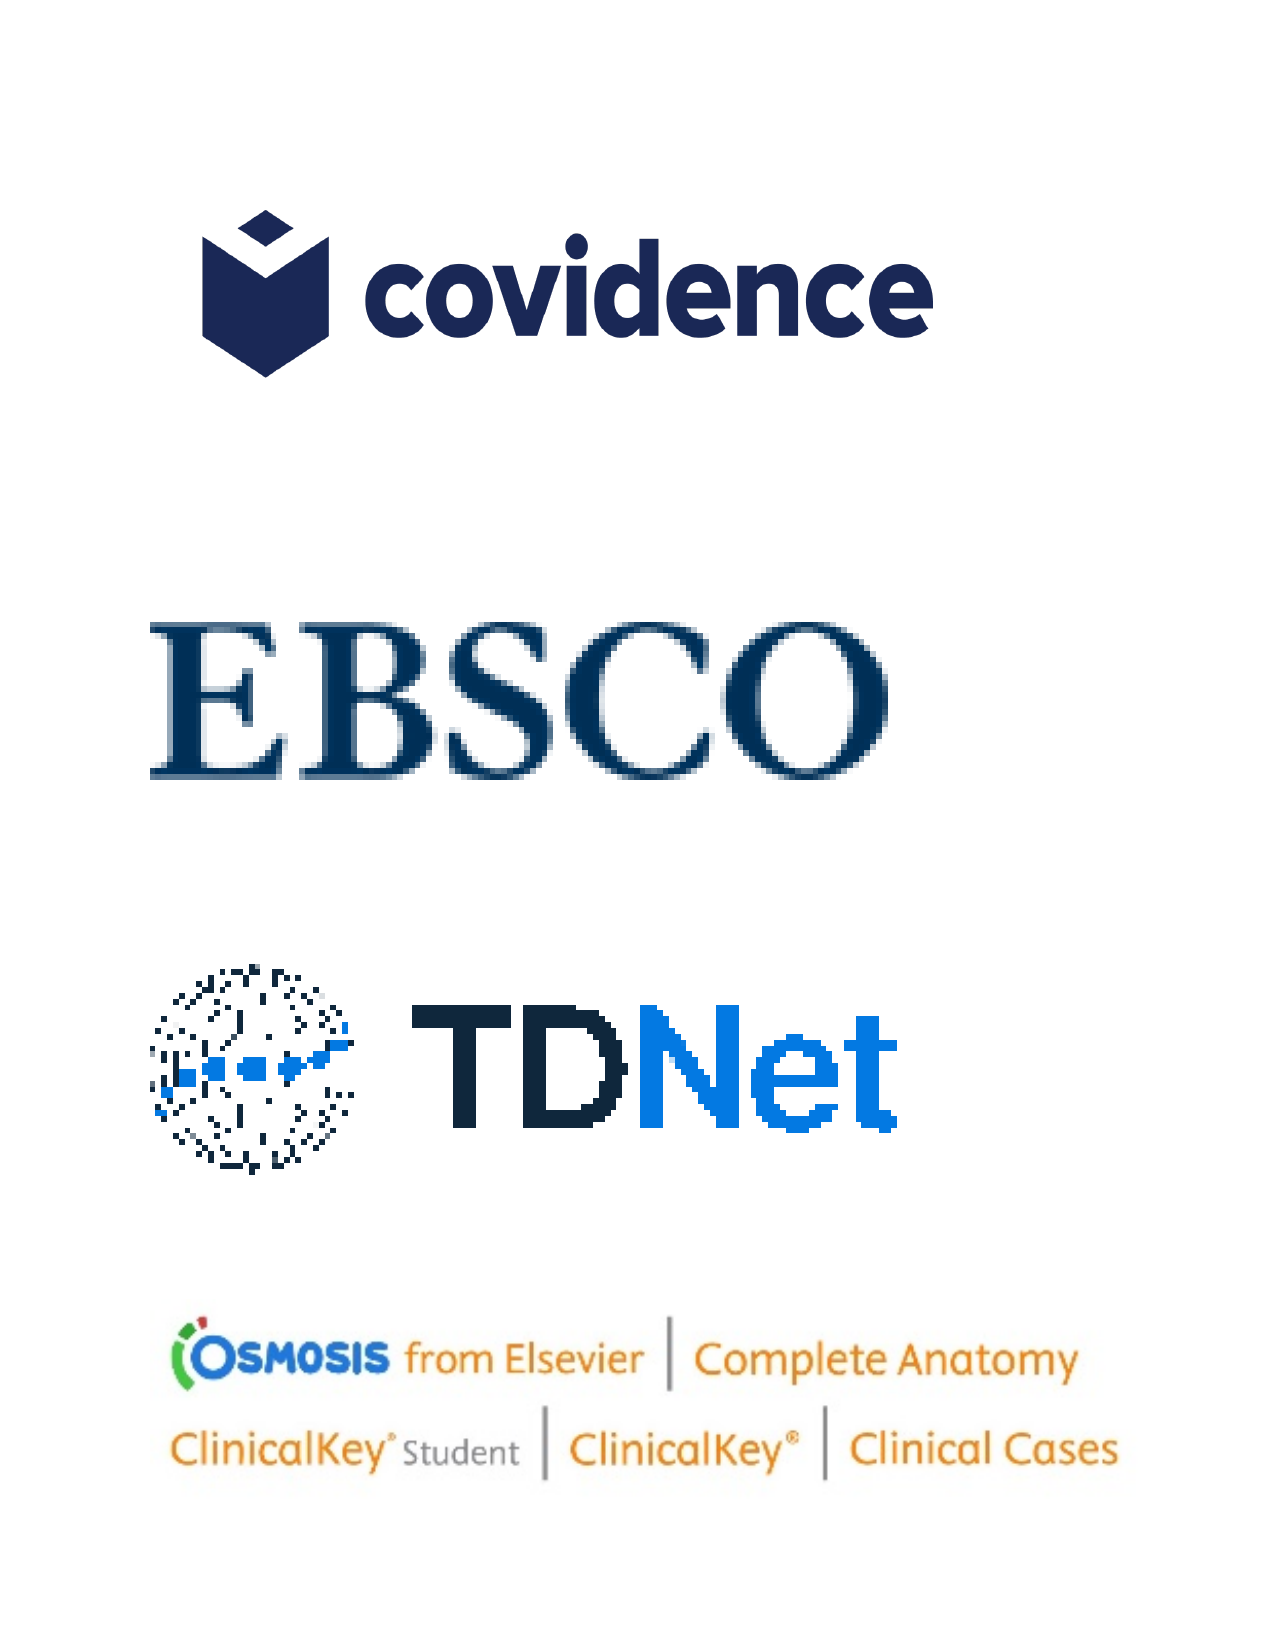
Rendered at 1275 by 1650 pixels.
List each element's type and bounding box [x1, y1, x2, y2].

picture [150, 622, 888, 780]
picture [150, 150, 985, 438]
picture [150, 964, 897, 1175]
picture [150, 1299, 1140, 1499]
